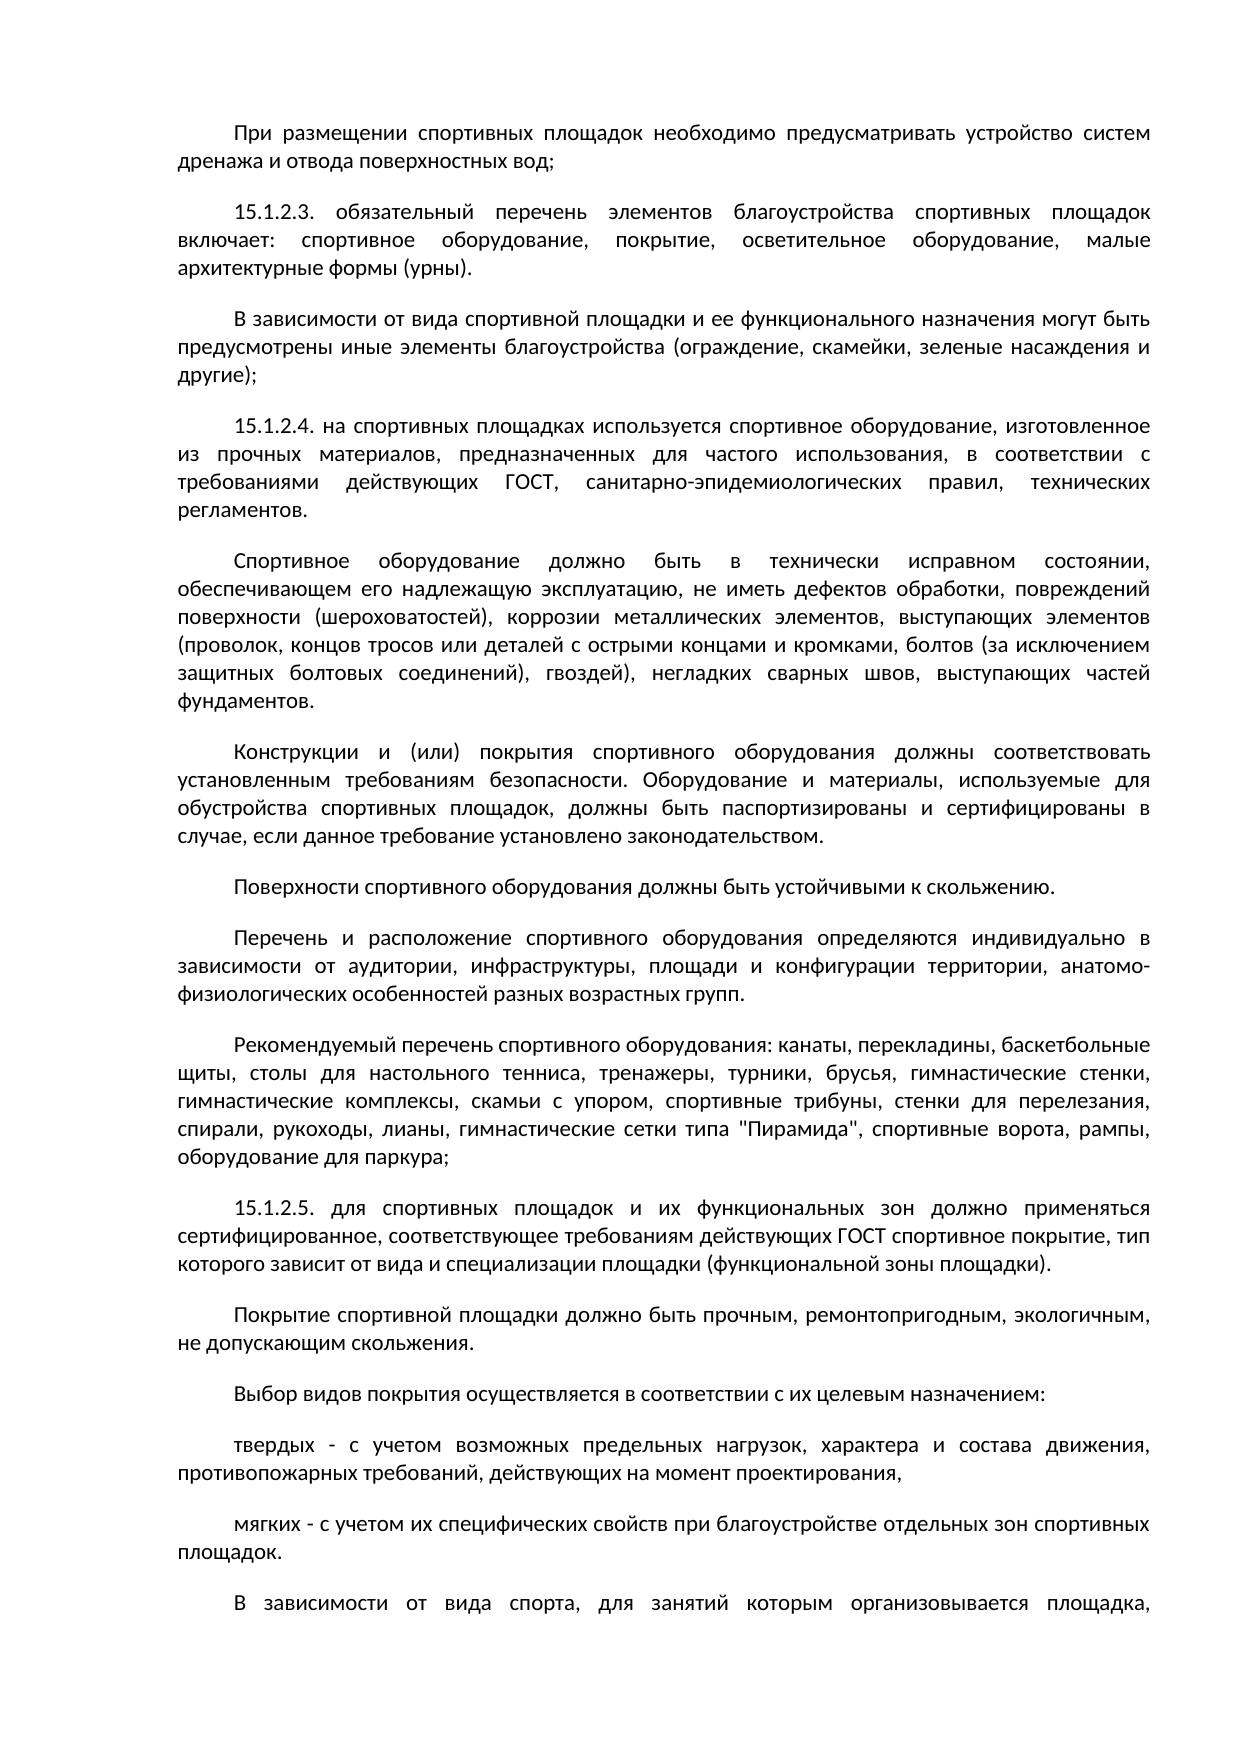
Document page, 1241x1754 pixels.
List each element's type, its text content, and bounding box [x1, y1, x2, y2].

text 15.1.2.4. на спортивных площадках используется спортивное оборудование, изготовленное из прочных материалов, предназначенных для частого использования, в соответствии с требованиями действующих ГОСТ, санитарно-эпидемиологических правил, технических регламентов. [177, 411, 1152, 523]
text При размещении спортивных площадок необходимо предусматривать устройство систем дренажа и отвода поверхностных вод; [177, 118, 1152, 174]
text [177, 1588, 1152, 1616]
text 15.1.2.5. для спортивных площадок и их функциональных зон должно применяться сертифицированное, соответствующее требованиям действующих ГОСТ спортивное покрытие, тип которого зависит от вида и специализации площадки (функциональной зоны площадки). [177, 1193, 1152, 1277]
text Конструкции и (или) покрытия спортивного оборудования должны соответствовать установленным требованиям безопасности. Оборудование и материалы, используемые для обустройства спортивных площадок, должны быть паспортизированы и сертифицированы в случае, если данное требование установлено законодательством. [177, 737, 1152, 849]
text Покрытие спортивной площадки должно быть прочным, ремонтопригодным, экологичным, не допускающим скольжения. [177, 1300, 1152, 1356]
text 15.1.2.3. обязательный перечень элементов благоустройства спортивных площадок включает: спортивное оборудование, покрытие, осветительное оборудование, малые архитектурные формы (урны). [177, 197, 1152, 281]
text Спортивное оборудование должно быть в технически исправном состоянии, обеспечивающем его надлежащую эксплуатацию, не иметь дефектов обработки, повреждений поверхности (шероховатостей), коррозии металлических элементов, выступающих элементов (проволок, концов тросов или деталей с острыми концами и кромками, болтов (за исключением защитных болтовых соединений), гвоздей), негладких сварных швов, выступающих частей фундаментов. [177, 546, 1152, 714]
text твердых - с учетом возможных предельных нагрузок, характера и состава движения, противопожарных требований, действующих на момент проектирования, [177, 1430, 1152, 1486]
text В зависимости от вида спортивной площадки и ее функционального назначения могут быть предусмотрены иные элементы благоустройства (ограждение, скамейки, зеленые насаждения и другие); [177, 304, 1152, 388]
text Выбор видов покрытия осуществляется в соответствии с их целевым назначением: [177, 1379, 1152, 1407]
text Поверхности спортивного оборудования должны быть устойчивыми к скольжению. [177, 872, 1152, 900]
text Рекомендуемый перечень спортивного оборудования: канаты, перекладины, баскетбольные щиты, столы для настольного тенниса, тренажеры, турники, брусья, гимнастические стенки, гимнастические комплексы, скамьи с упором, спортивные трибуны, стенки для перелезания, спирали, рукоходы, лианы, гимнастические сетки типа "Пирамида", спортивные ворота, рампы, оборудование для паркура; [177, 1030, 1152, 1170]
text Перечень и расположение спортивного оборудования определяются индивидуально в зависимости от аудитории, инфраструктуры, площади и конфигурации территории, анатомо-физиологических особенностей разных возрастных групп. [177, 923, 1152, 1007]
text мягких - с учетом их специфических свойств при благоустройстве отдельных зон спортивных площадок. [177, 1509, 1152, 1565]
